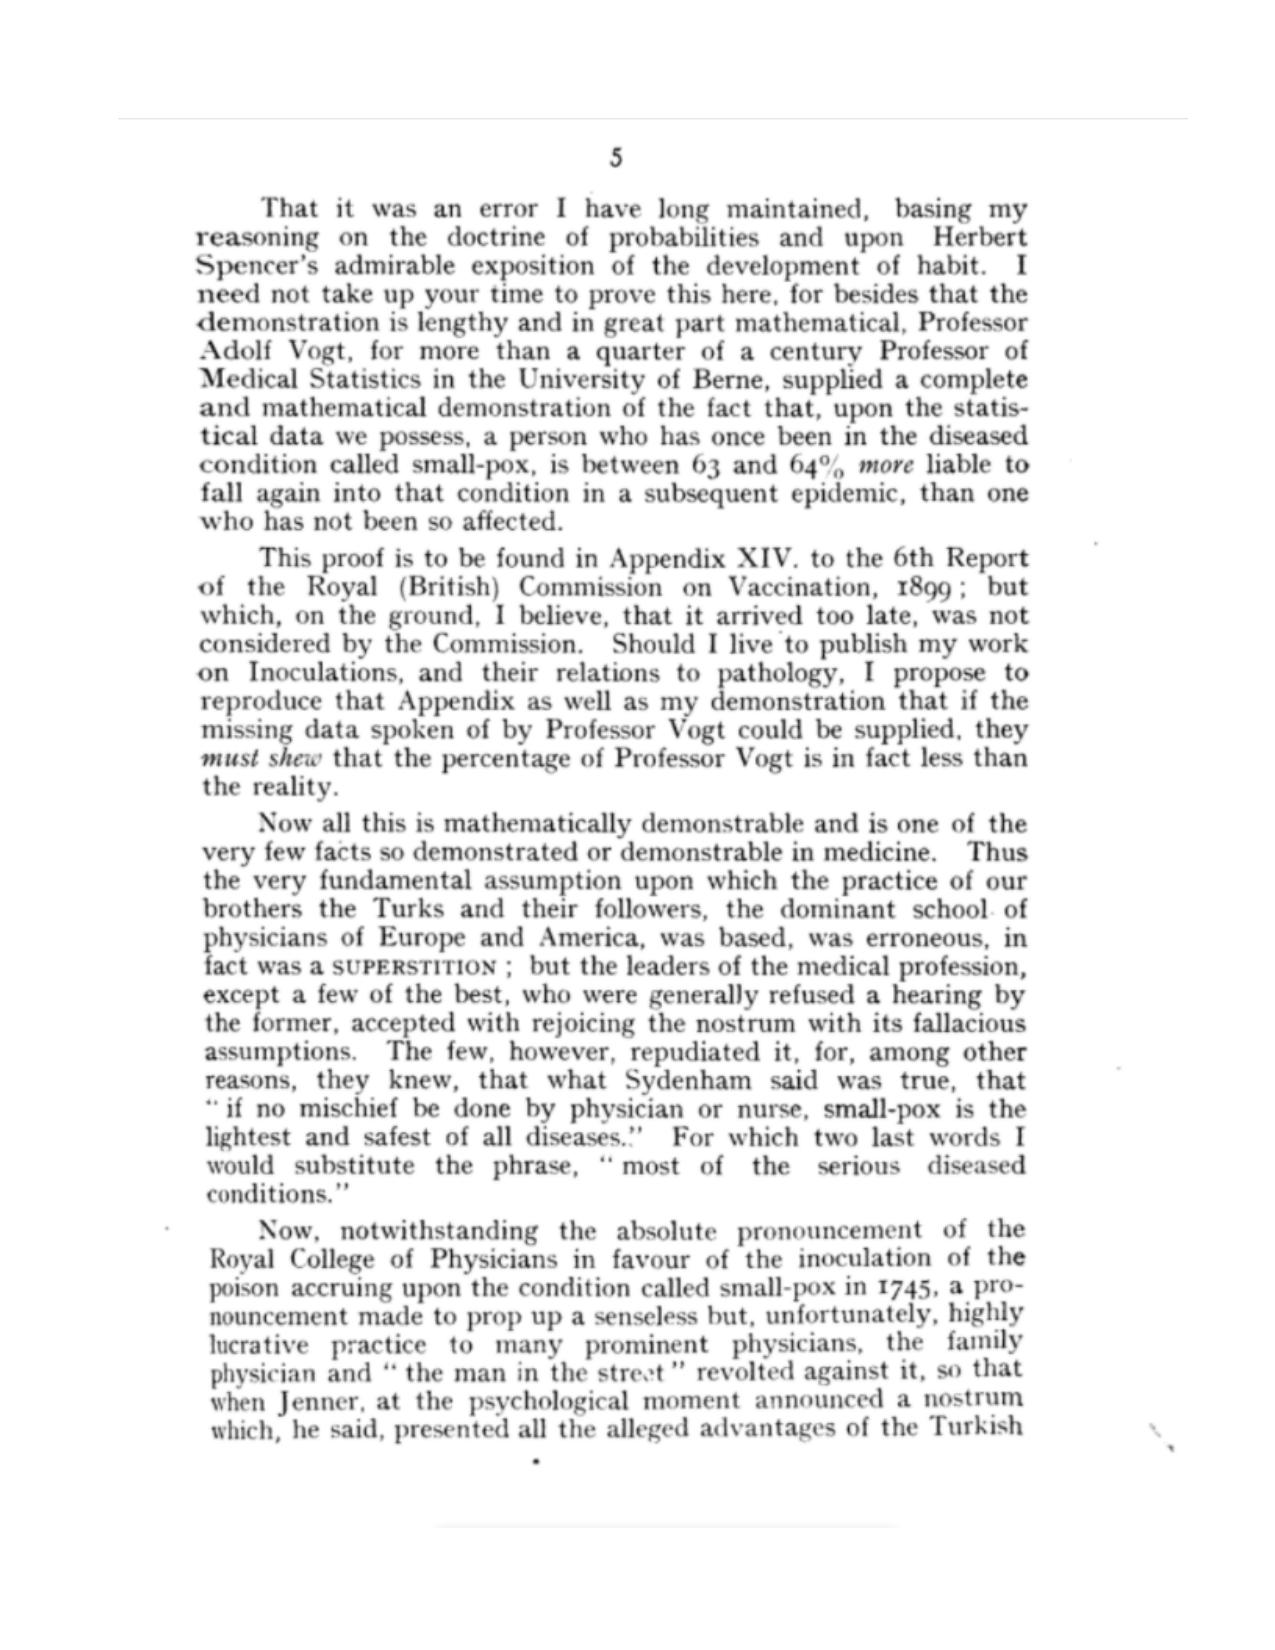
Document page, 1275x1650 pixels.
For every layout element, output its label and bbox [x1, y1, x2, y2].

picture [118, 118, 1189, 1528]
